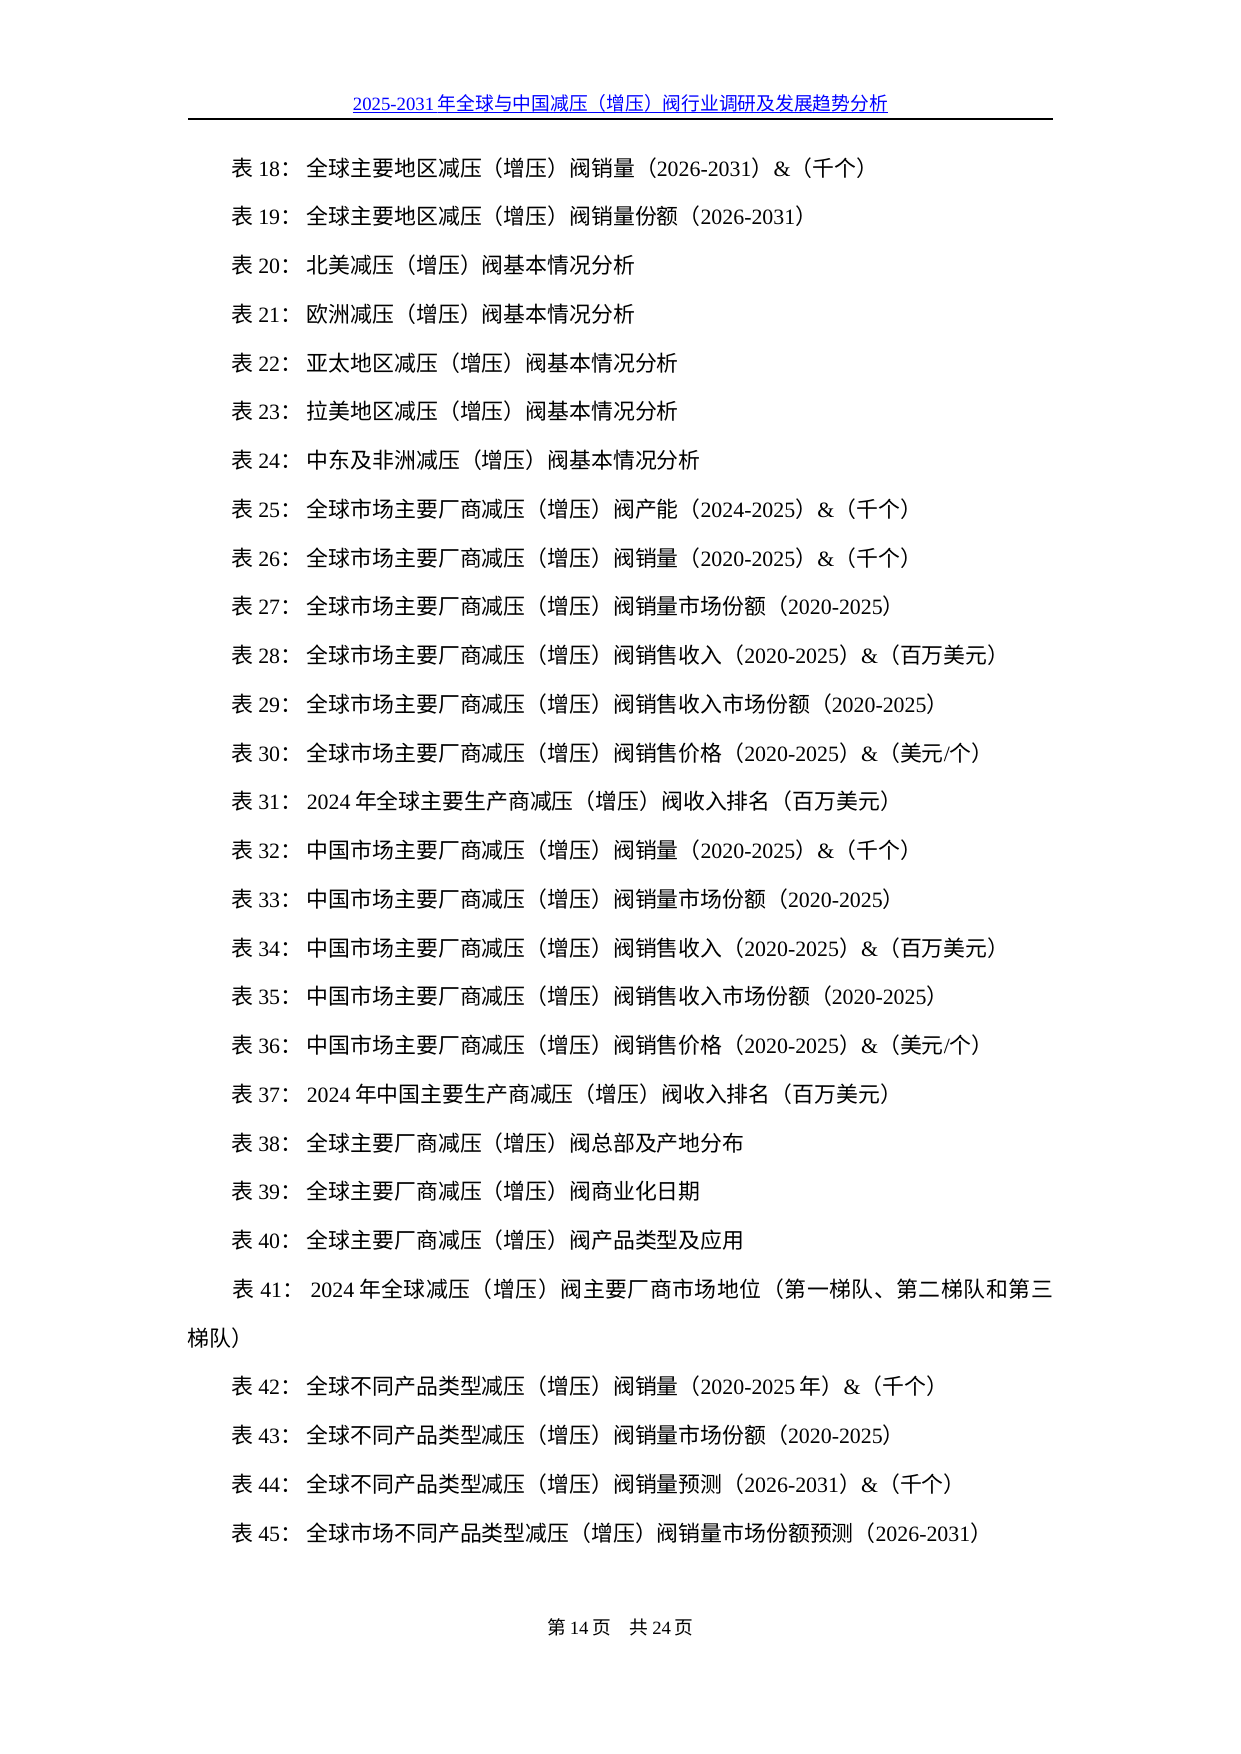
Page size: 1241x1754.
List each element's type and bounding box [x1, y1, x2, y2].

text [187, 150, 1053, 1548]
